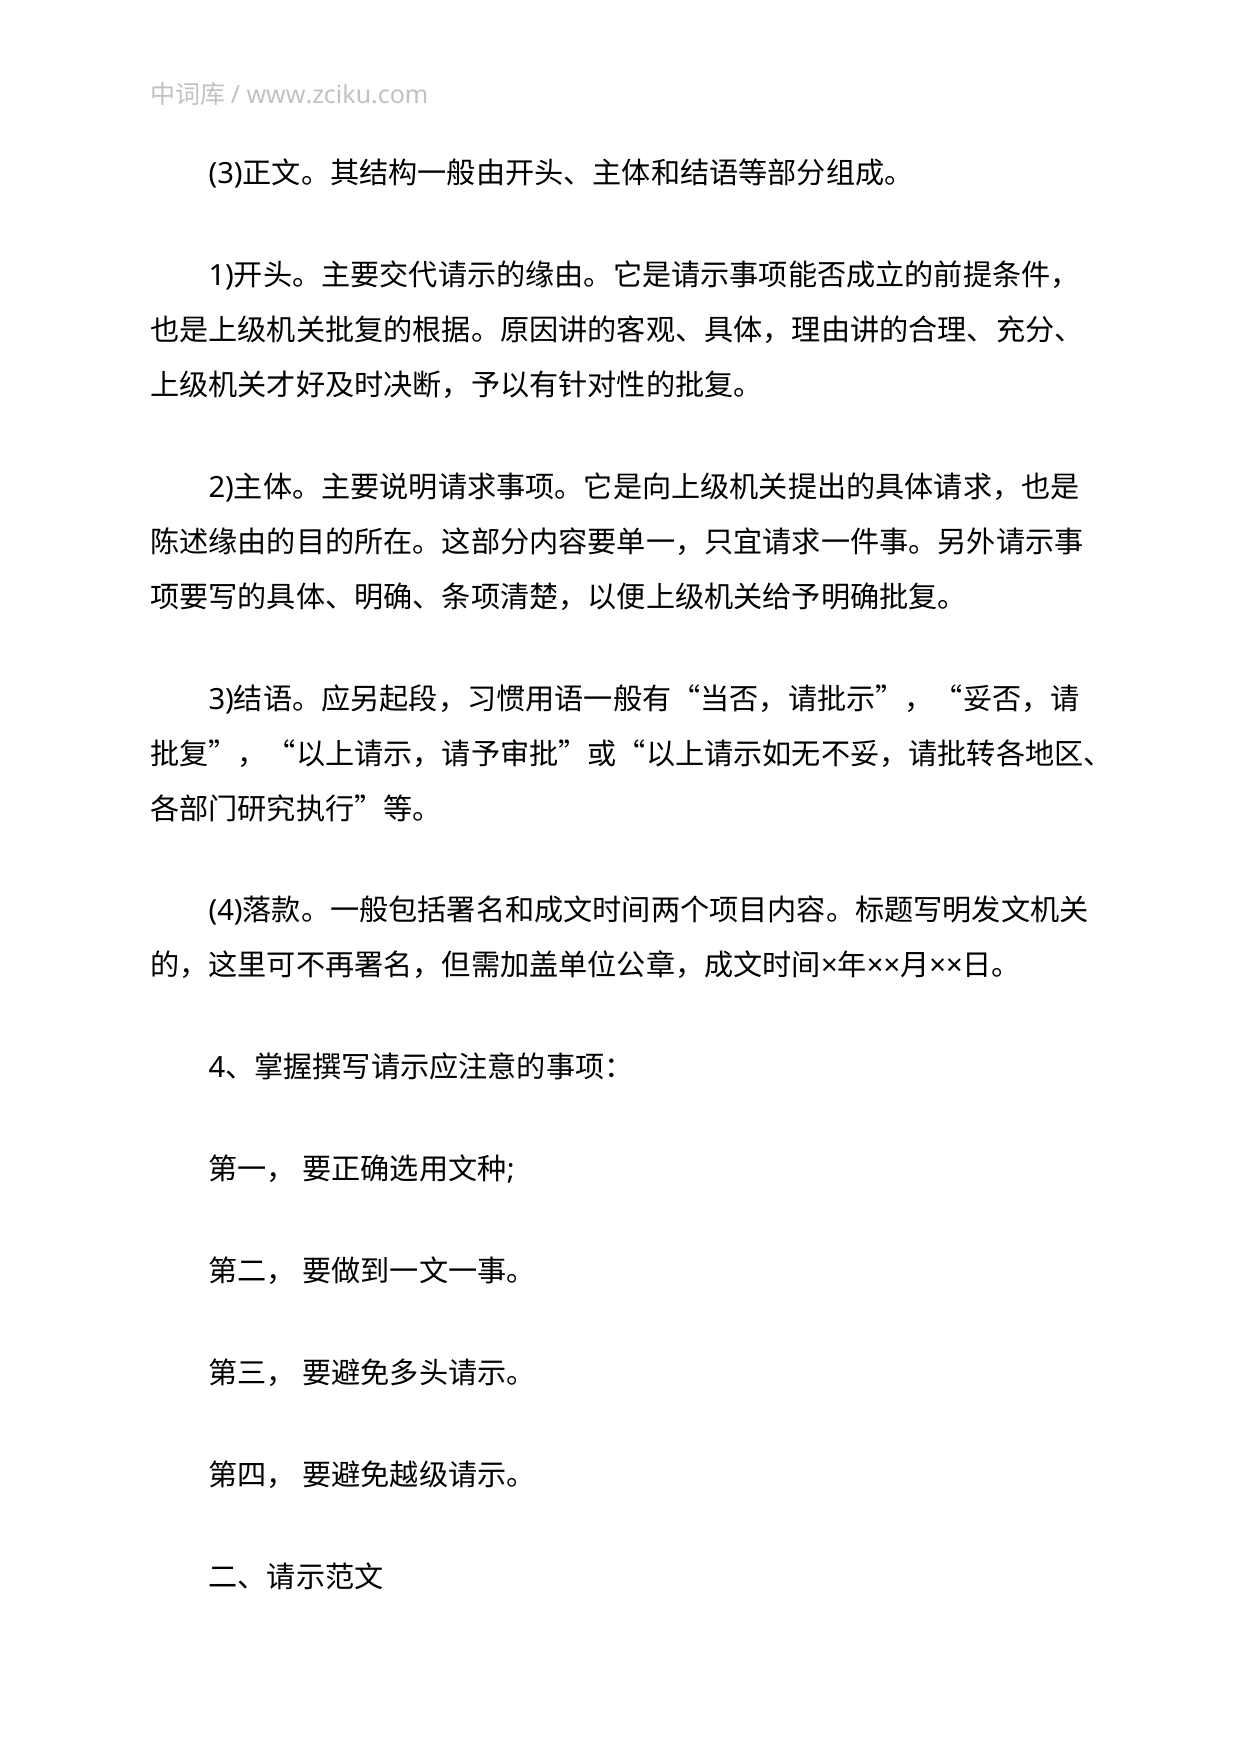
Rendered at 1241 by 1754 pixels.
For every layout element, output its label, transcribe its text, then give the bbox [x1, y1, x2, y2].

text 第一， 要正确选用文种; [150, 1146, 1090, 1188]
text 第四， 要避免越级请示。 [150, 1451, 1090, 1494]
text (4)落款。一般包括署名和成文时间两个项目内容。标题写明发文机关的，这里可不再署名，但需加盖单位公章，成文时间×年××月××日。 [150, 887, 1090, 984]
text 1)开头。主要交代请示的缘由。它是请示事项能否成立的前提条件，也是上级机关批复的根据。原因讲的客观、具体，理由讲的合理、充分、上级机关才好及时决断，予以有针对性的批复。 [150, 252, 1090, 404]
text 第二， 要做到一文一事。 [150, 1248, 1090, 1290]
text 二、请示范文 [150, 1553, 1090, 1596]
text 第三， 要避免多头请示。 [150, 1350, 1090, 1392]
text 3)结语。应另起段，习惯用语一般有“当否，请批示”，“妥否，请批复”，“以上请示，请予审批”或“以上请示如无不妥，请批转各地区、各部门研究执行”等。 [150, 675, 1090, 827]
text 4、掌握撰写请示应注意的事项： [150, 1044, 1090, 1086]
text 2)主体。主要说明请求事项。它是向上级机关提出的具体请求，也是陈述缘由的目的所在。这部分内容要单一，只宜请求一件事。另外请示事项要写的具体、明确、条项清楚，以便上级机关给予明确批复。 [150, 464, 1090, 616]
text (3)正文。其结构一般由开头、主体和结语等部分组成。 [150, 150, 1090, 192]
